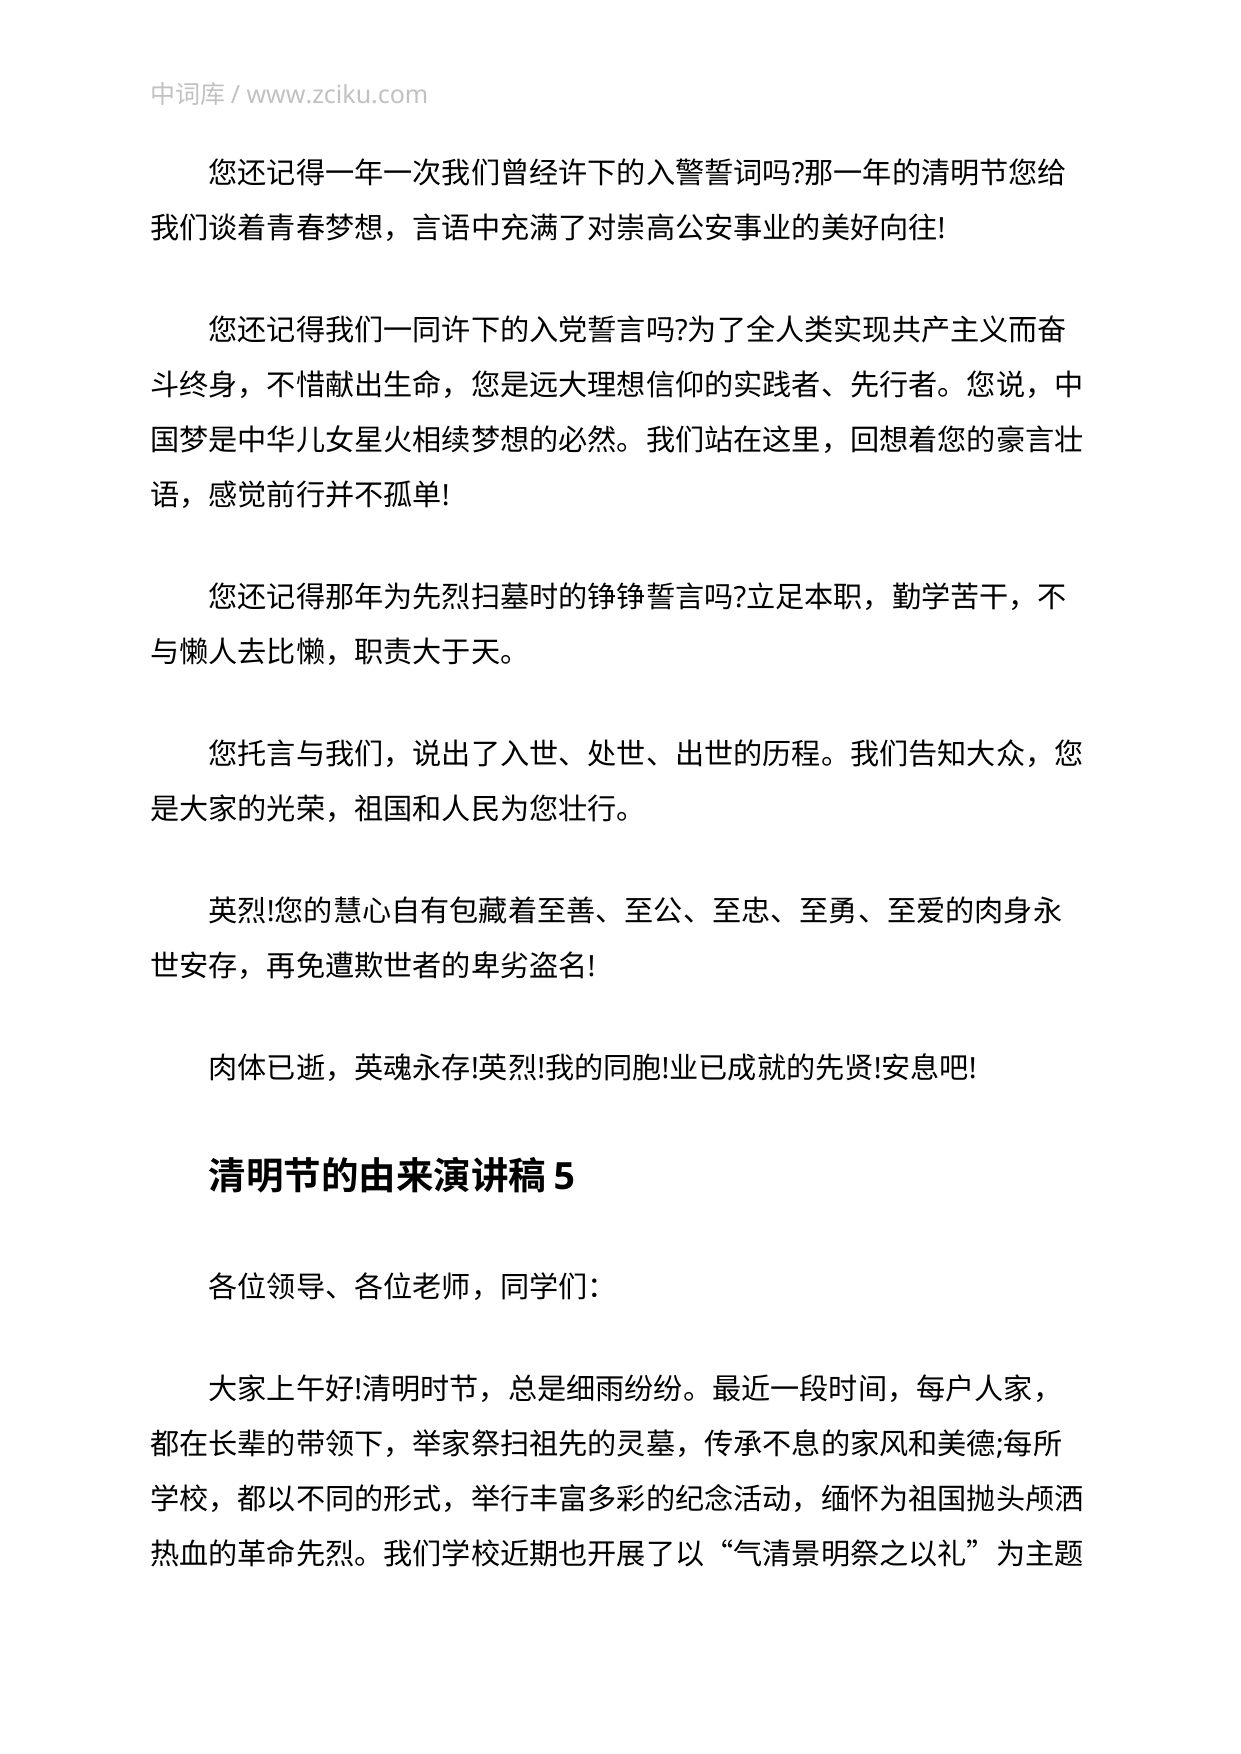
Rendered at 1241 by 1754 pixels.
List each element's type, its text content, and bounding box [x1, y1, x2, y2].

text 您还记得一年一次我们曾经许下的入警誓词吗?那一年的清明节您给我们谈着青春梦想，言语中充满了对崇高公安事业的美好向往! [150, 150, 1090, 247]
text 英烈!您的慧心自有包藏着至善、至公、至忠、至勇、至爱的肉身永世安存，再免遭欺世者的卑劣盗名! [150, 887, 1090, 984]
text 各位领导、各位老师，同学们： [150, 1264, 1090, 1306]
text 清明节的由来演讲稿5 [150, 1146, 1090, 1201]
text 您托言与我们，说出了入世、处世、出世的历程。我们告知大众，您是大家的光荣，祖国和人民为您壮行。 [150, 731, 1090, 828]
text 肉体已逝，英魂永存!英烈!我的同胞!业已成就的先贤!安息吧! [150, 1044, 1090, 1087]
text 您还记得那年为先烈扫墓时的铮铮誓言吗?立足本职，勤学苦干，不与懒人去比懒，职责大于天。 [150, 574, 1090, 671]
text 您还记得我们一同许下的入党誓言吗?为了全人类实现共产主义而奋斗终身，不惜献出生命，您是远大理想信仰的实践者、先行者。您说，中国梦是中华儿女星火相续梦想的必然。我们站在这里，回想着您的豪言壮语，感觉前行并不孤单! [150, 307, 1090, 514]
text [150, 1366, 1090, 1573]
